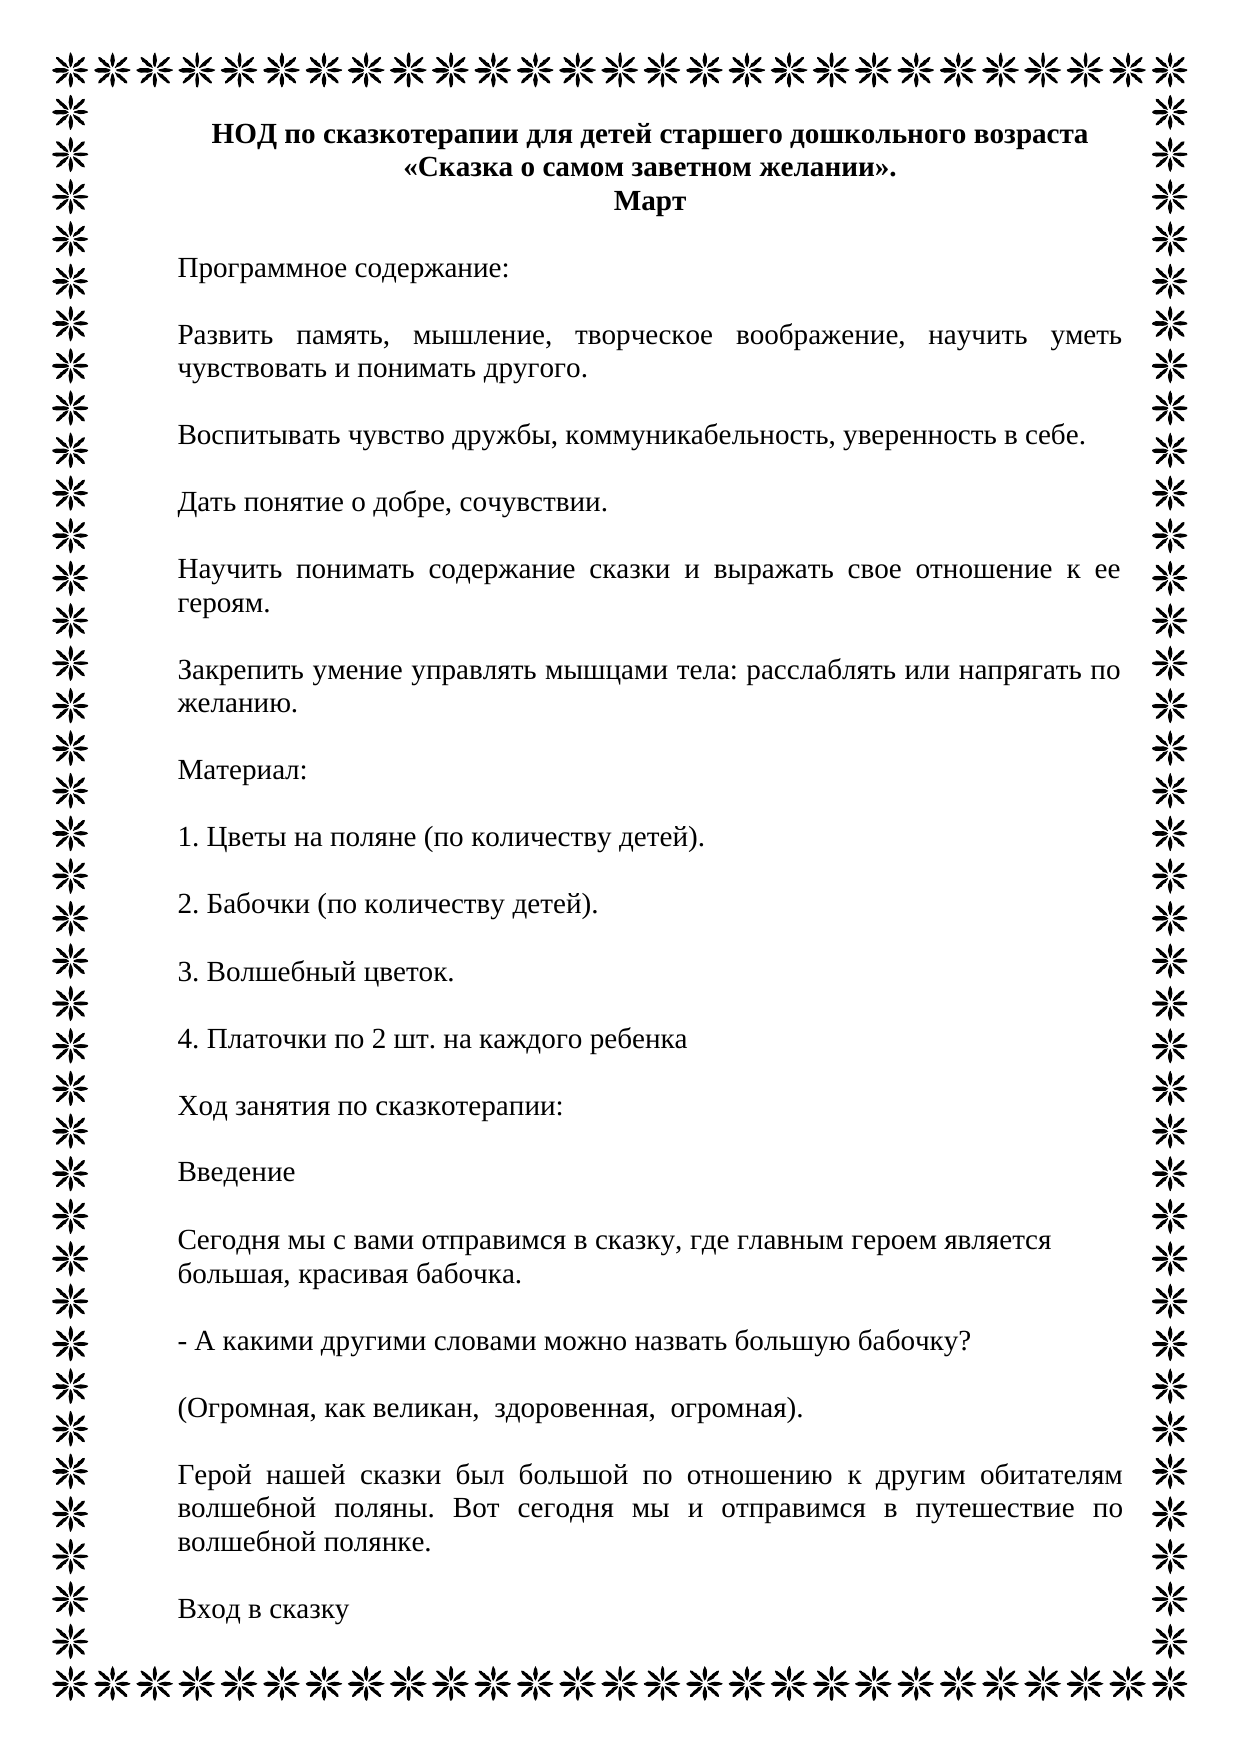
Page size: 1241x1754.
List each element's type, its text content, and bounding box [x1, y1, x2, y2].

text Закрепить умение управлять мышцами тела: расслаблять или напрягать по желанию. [177, 652, 1123, 719]
list Цветы на поляне (по количеству детей). [177, 819, 1134, 853]
list Бабочки (по количеству детей). [177, 887, 1134, 920]
text Сегодня мы с вами отправимся в сказку, где главным героем является большая, красивая бабочка. [177, 1222, 1134, 1289]
list Платочки по 2 шт. на каждого ребенка Ход занятия по сказкотерапии: [177, 1021, 688, 1122]
text Материал: [177, 752, 1134, 786]
text - А какими другими словами можно назвать большую бабочку? (Огромная, как великан, здоровенная, огромная). [177, 1323, 973, 1423]
picture [52, 52, 1188, 1701]
text Воспитывать чувство дружбы, коммуникабельность, уверенность в себе. Дать понятие о добре, сочувствии. [177, 417, 1088, 517]
subtitle НОД по сказкотерапии для детей старшего дошкольного возраста [210, 116, 1089, 149]
subtitle Март [210, 183, 1089, 217]
text Программное содержание: [177, 250, 1134, 283]
text Вход в сказку [177, 1591, 1134, 1625]
list Волшебный цветок. [177, 954, 1134, 987]
text Научить понимать содержание сказки и выражать свое отношение к ее героям. [177, 551, 1134, 618]
text Развить память, мышление, творческое воображение, научить уметь чувствовать и понимать другого. [177, 317, 1123, 384]
text Введение [177, 1155, 1134, 1188]
text «Сказка о самом заветном желании». [210, 149, 1089, 183]
text Герой нашей сказки был большой по отношению к другим обитателям волшебной поляны. Вот сегодня мы и отправимся в путешествие по волшебной полянке. [177, 1457, 1123, 1558]
